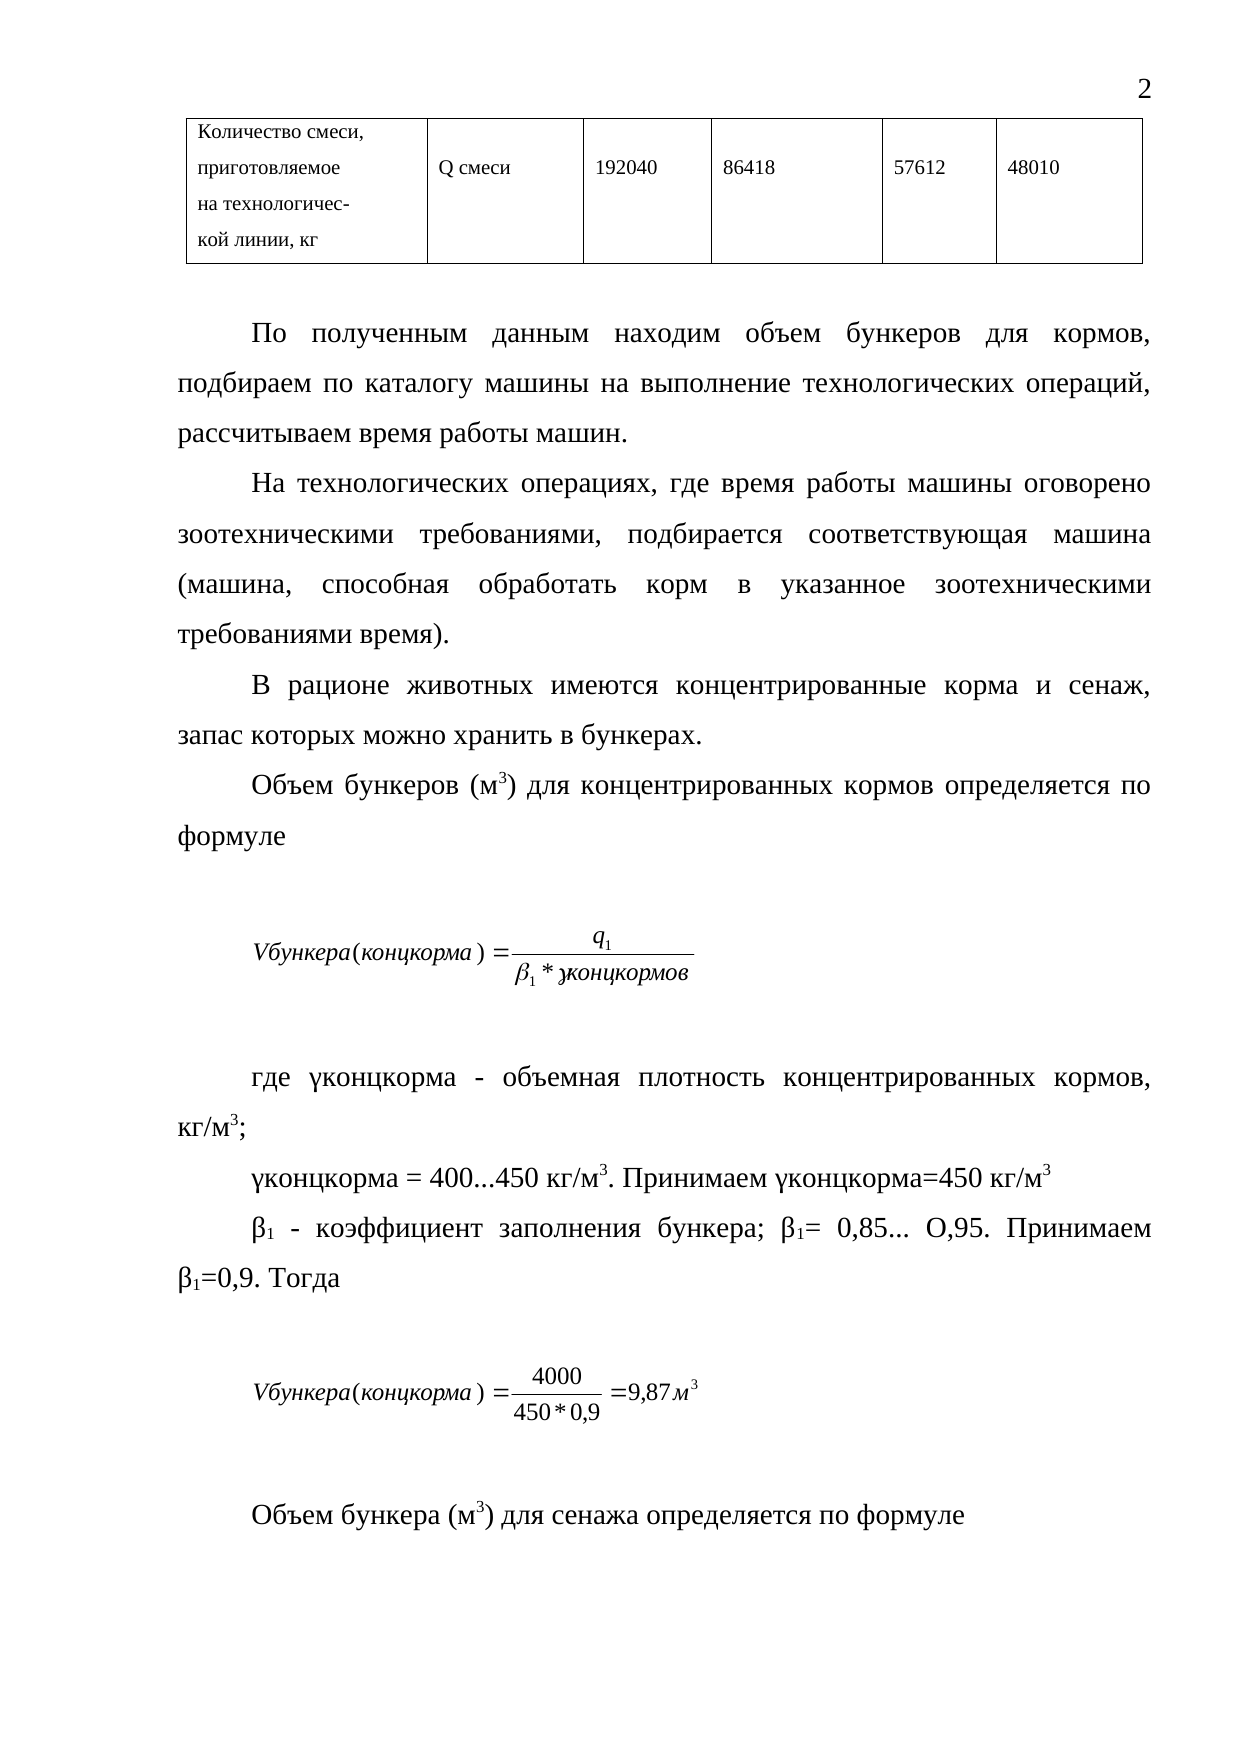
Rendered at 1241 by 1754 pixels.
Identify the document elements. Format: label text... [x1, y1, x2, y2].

table_cell 192040 [584, 119, 711, 263]
table_cell 86418 [712, 119, 882, 263]
text β1 - коэффициент заполнения бункера; β1= 0,85... О,95. Принимаем β1=0,9. Тогда [177, 1210, 1152, 1294]
table_cell Q смеси [428, 119, 583, 263]
text Объем бункера (м3) для сенажа определяется по формуле [177, 1497, 1152, 1530]
text где γконцкорма - объемная плотность концентрированных кормов, кг/м3; [177, 1059, 1152, 1143]
text По полученным данным находим объем бункеров для кормов, подбираем по каталогу машины на выполнение технологических операций, рассчитываем время работы машин. [177, 315, 1152, 449]
text γконцкорма = 400...450 кг/м3. Принимаем γконцкорма=450 кг/м3 [177, 1160, 1152, 1193]
table_cell Количество смеси, приготовляемое на технологичес- кой линии, кг [187, 119, 427, 263]
text Объем бункеров (м3) для концентрированных кормов определяется по формуле [177, 767, 1152, 851]
text На технологических операциях, где время работы машины оговорено зоотехническими требованиями, подбирается соответствующая машина (машина, способная обработать корм в указанное зоотехническими требованиями время). [177, 466, 1152, 650]
table_cell 48010 [997, 119, 1142, 263]
text В рационе животных имеются концентрированные корма и сенаж, запас которых можно хранить в бункерах. [177, 667, 1152, 751]
table_cell 57612 [883, 119, 996, 263]
